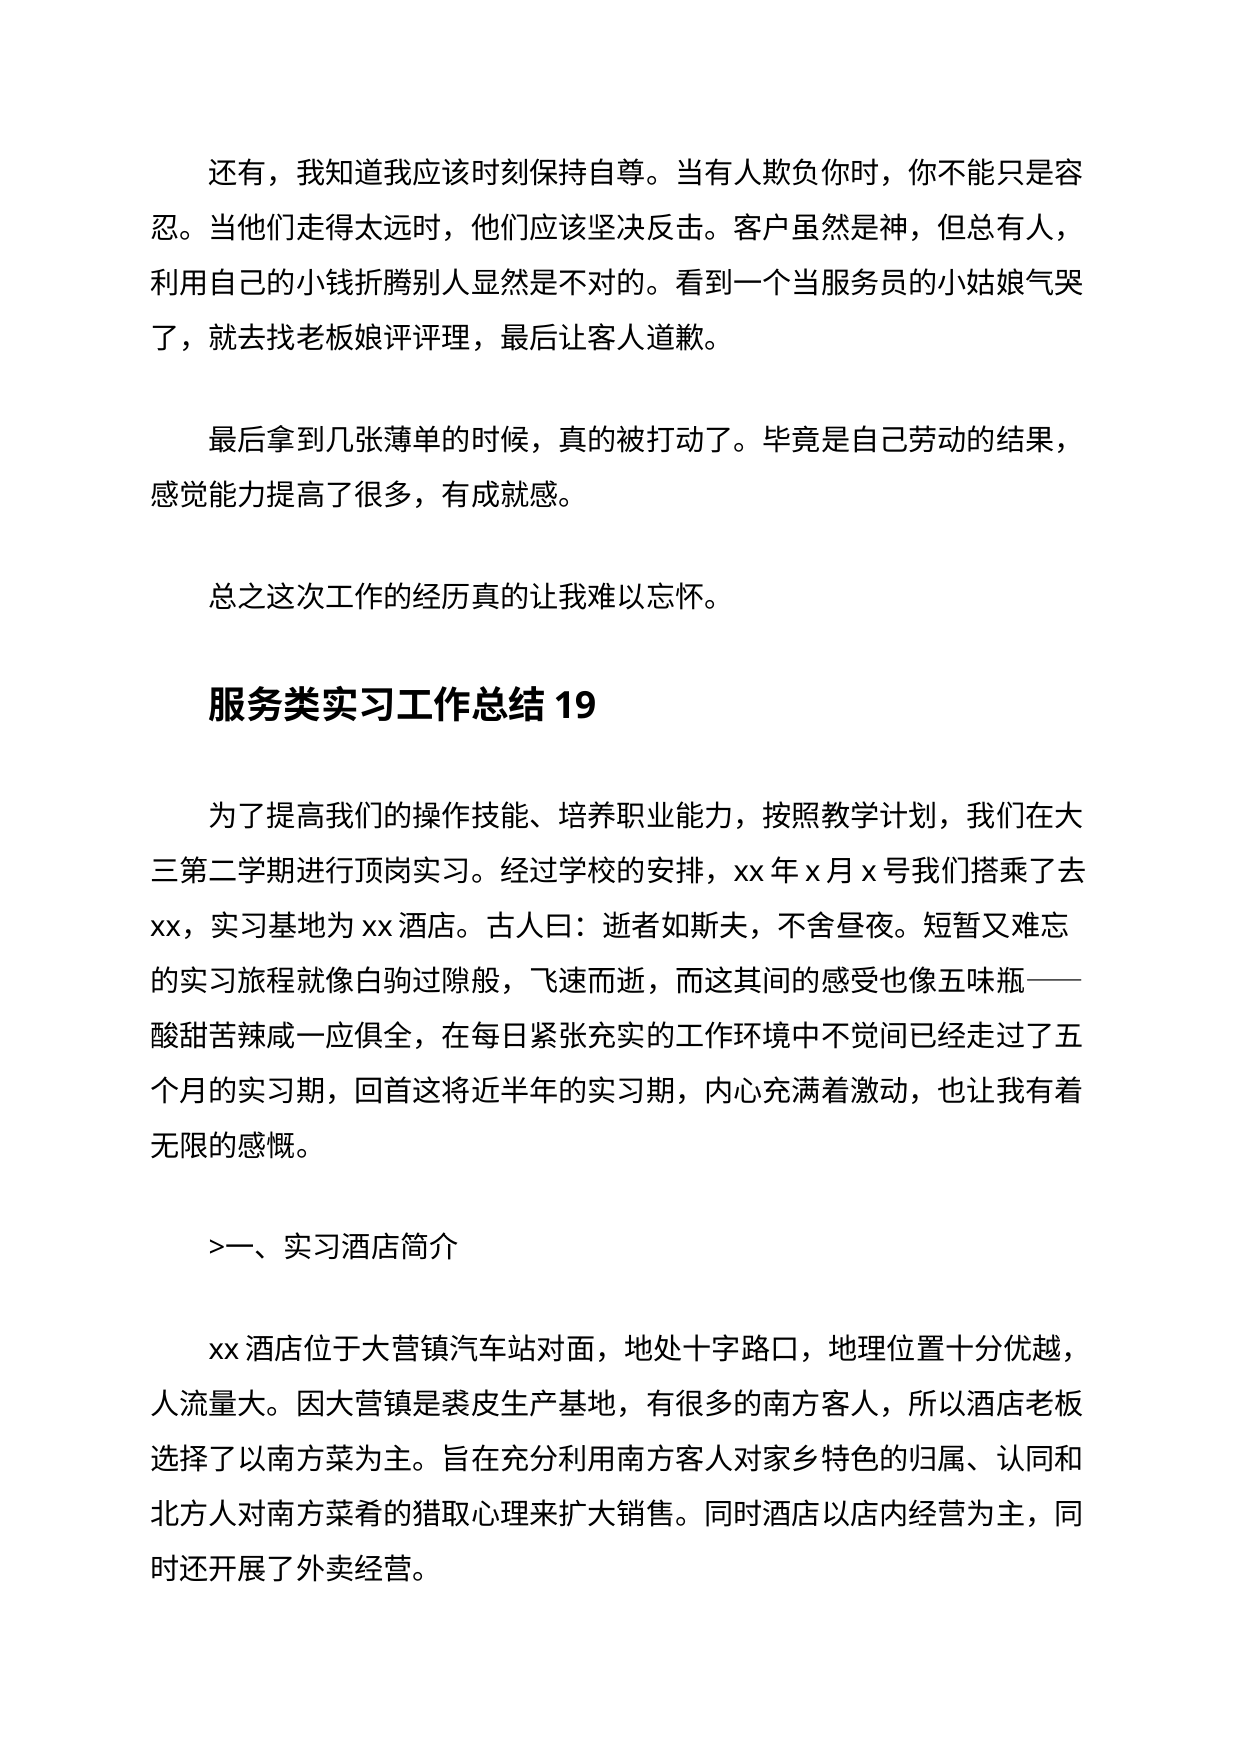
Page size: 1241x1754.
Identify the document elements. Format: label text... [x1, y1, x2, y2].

text 最后拿到几张薄单的时候，真的被打动了。毕竟是自己劳动的结果，感觉能力提高了很多，有成就感。 [150, 416, 1090, 514]
text 为了提高我们的操作技能、培养职业能力，按照教学计划，我们在大三第二学期进行顶岗实习。经过学校的安排，xx年x月x号我们搭乘了去xx，实习基地为xx酒店。古人曰：逝者如斯夫，不舍昼夜。短暂又难忘的实习旅程就像白驹过隙般，飞速而逝，而这其间的感受也像五味瓶——酸甜苦辣咸一应俱全，在每日紧张充实的工作环境中不觉间已经走过了五个月的实习期，回首这将近半年的实习期，内心充满着激动，也让我有着无限的感慨。 [150, 792, 1090, 1164]
text xx酒店位于大营镇汽车站对面，地处十字路口，地理位置十分优越，人流量大。因大营镇是裘皮生产基地，有很多的南方客人，所以酒店老板选择了以南方菜为主。旨在充分利用南方客人对家乡特色的归属、认同和北方人对南方菜肴的猎取心理来扩大销售。同时酒店以店内经营为主，同时还开展了外卖经营。 [150, 1326, 1090, 1588]
text >一、实习酒店简介 [150, 1224, 1090, 1266]
text 服务类实习工作总结19 [150, 675, 1090, 729]
text 还有，我知道我应该时刻保持自尊。当有人欺负你时，你不能只是容忍。当他们走得太远时，他们应该坚决反击。客户虽然是神，但总有人，利用自己的小钱折腾别人显然是不对的。看到一个当服务员的小姑娘气哭了，就去找老板娘评评理，最后让客人道歉。 [150, 150, 1090, 357]
text 总之这次工作的经历真的让我难以忘怀。 [150, 573, 1090, 615]
